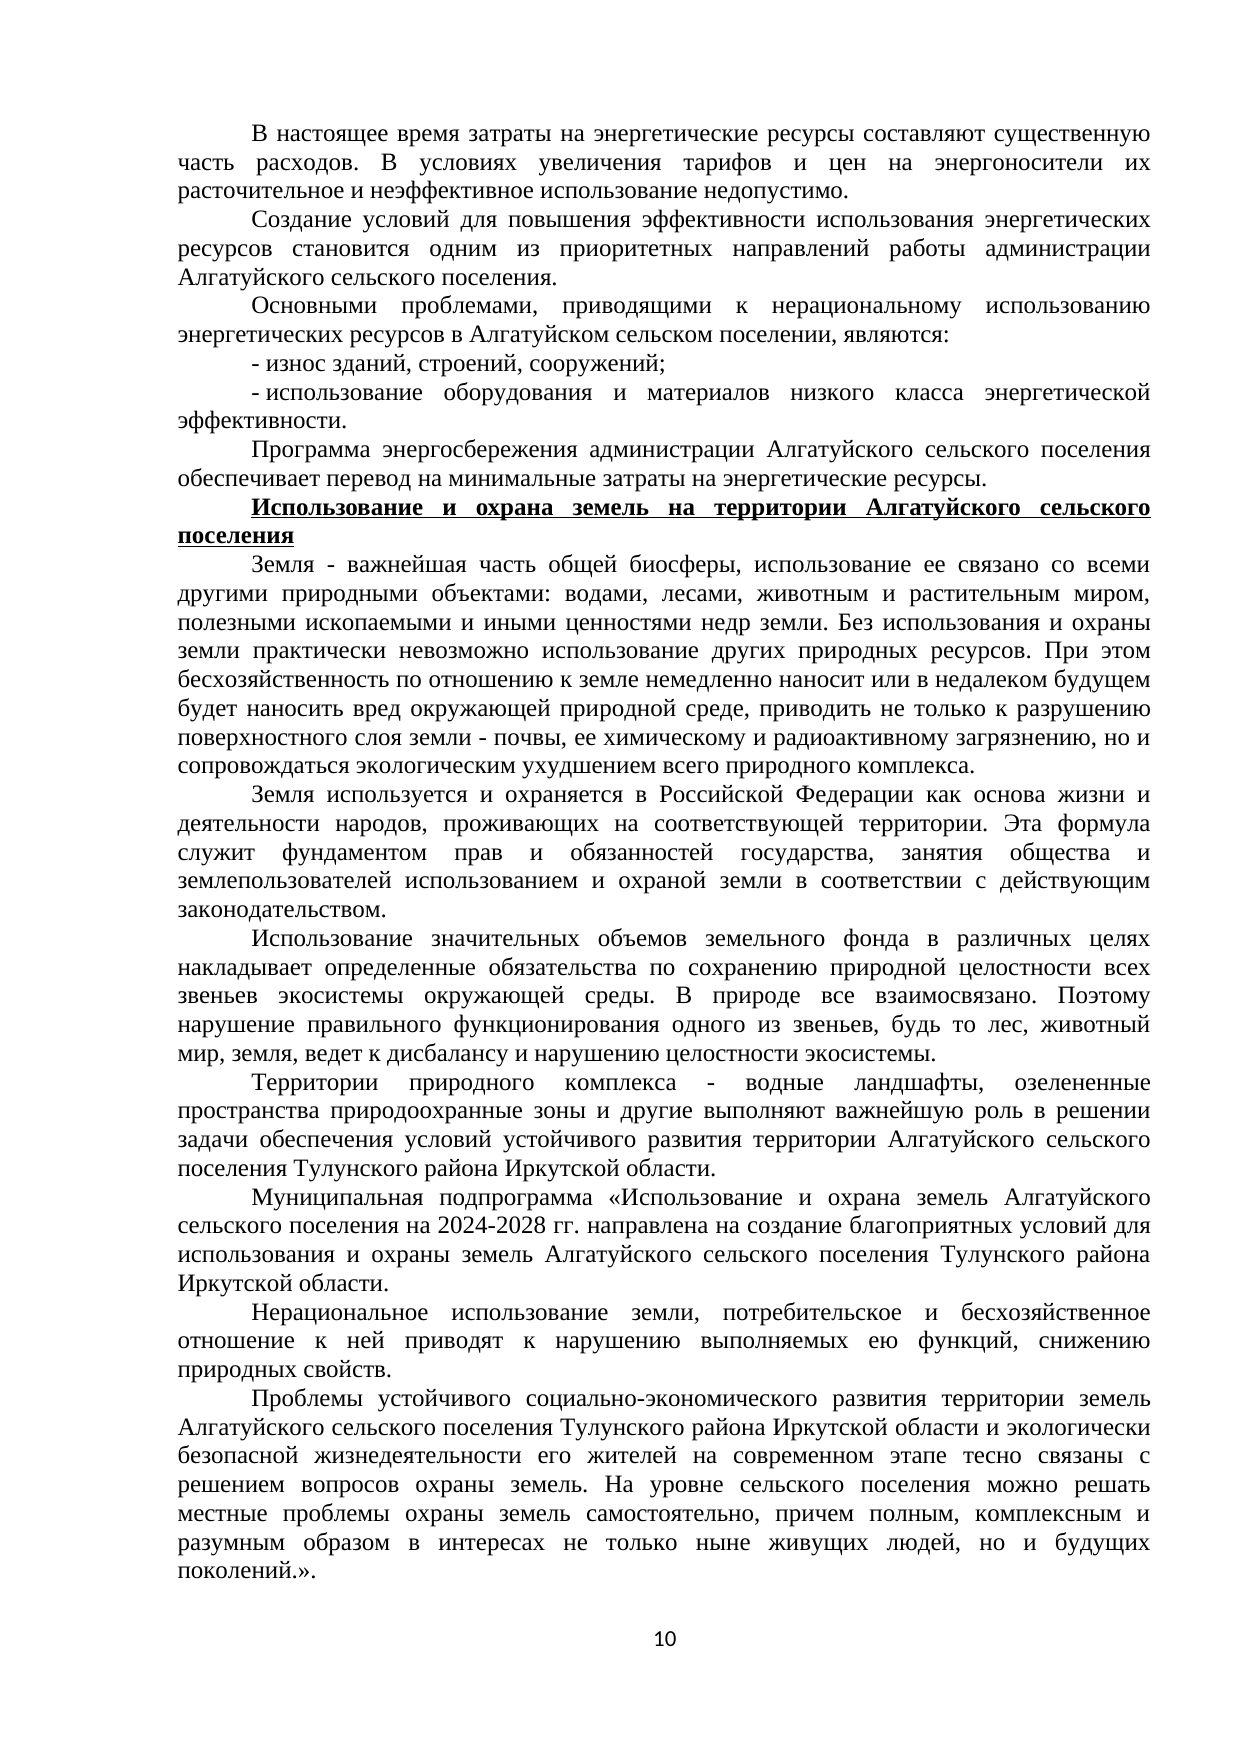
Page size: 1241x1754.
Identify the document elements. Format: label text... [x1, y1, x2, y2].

text Программа энергосбережения администрации Алгатуйского сельского поселения обеспечивает перевод на минимальные затраты на энергетические ресурсы. [177, 434, 1152, 492]
text - использование оборудования и материалов низкого класса энергетической эффективности. [177, 377, 1152, 434]
text - износ зданий, строений, сооружений; [177, 348, 1152, 377]
text Территории природного комплекса - водные ландшафты, озелененные пространства природоохранные зоны и другие выполняют важнейшую роль в решении задачи обеспечения условий устойчивого развития территории Алгатуйского сельского поселения Тулунского района Иркутской области. [177, 1067, 1152, 1182]
text Основными проблемами, приводящими к нерациональному использованию энергетических ресурсов в Алгатуйском сельском поселении, являются: [177, 291, 1152, 348]
text Земля используется и охраняется в Российской Федерации как основа жизни и деятельности народов, проживающих на соответствующей территории. Эта формула служит фундаментом прав и обязанностей государства, занятия общества и землепользователей использованием и охраной земли в соответствии с действующим законодательством. [177, 779, 1152, 923]
text Проблемы устойчивого социально-экономического развития территории земель Алгатуйского сельского поселения Тулунского района Иркутской области и экологически безопасной жизнедеятельности его жителей на современном этапе тесно связаны с решением вопросов охраны земель. На уровне сельского поселения можно решать местные проблемы охраны земель самостоятельно, причем полным, комплексным и разумным образом в интересах не только ныне живущих людей, но и будущих поколений.». [177, 1383, 1152, 1584]
text Нерациональное использование земли, потребительское и бесхозяйственное отношение к ней приводят к нарушению выполняемых ею функций, снижению природных свойств. [177, 1297, 1152, 1383]
text Использование и охрана земель на территории Алгатуйского сельского поселения [177, 492, 1152, 549]
text Муниципальная подпрограмма «Использование и охрана земель Алгатуйского сельского поселения на 2024-2028 гг. направлена на создание благоприятных условий для использования и охраны земель Алгатуйского сельского поселения Тулунского района Иркутской области. [177, 1182, 1152, 1297]
text Создание условий для повышения эффективности использования энергетических ресурсов становится одним из приоритетных направлений работы администрации Алгатуйского сельского поселения. [177, 204, 1152, 291]
text Земля - важнейшая часть общей биосферы, использование ее связано со всеми другими природными объектами: водами, лесами, животным и растительным миром, полезными ископаемыми и иными ценностями недр земли. Без использования и охраны земли практически невозможно использование других природных ресурсов. При этом бесхозяйственность по отношению к земле немедленно наносит или в недалеком будущем будет наносить вред окружающей природной среде, приводить не только к разрушению поверхностного слоя земли - почвы, ее химическому и радиоактивному загрязнению, но и сопровождаться экологическим ухудшением всего природного комплекса. [177, 549, 1152, 779]
text В настоящее время затраты на энергетические ресурсы составляют существенную часть расходов. В условиях увеличения тарифов и цен на энергоносители их расточительное и неэффективное использование недопустимо. [177, 118, 1152, 204]
text Использование значительных объемов земельного фонда в различных целях накладывает определенные обязательства по сохранению природной целостности всех звеньев экосистемы окружающей среды. В природе все взаимосвязано. Поэтому нарушение правильного функционирования одного из звеньев, будь то лес, животный мир, земля, ведет к дисбалансу и нарушению целостности экосистемы. [177, 923, 1152, 1067]
